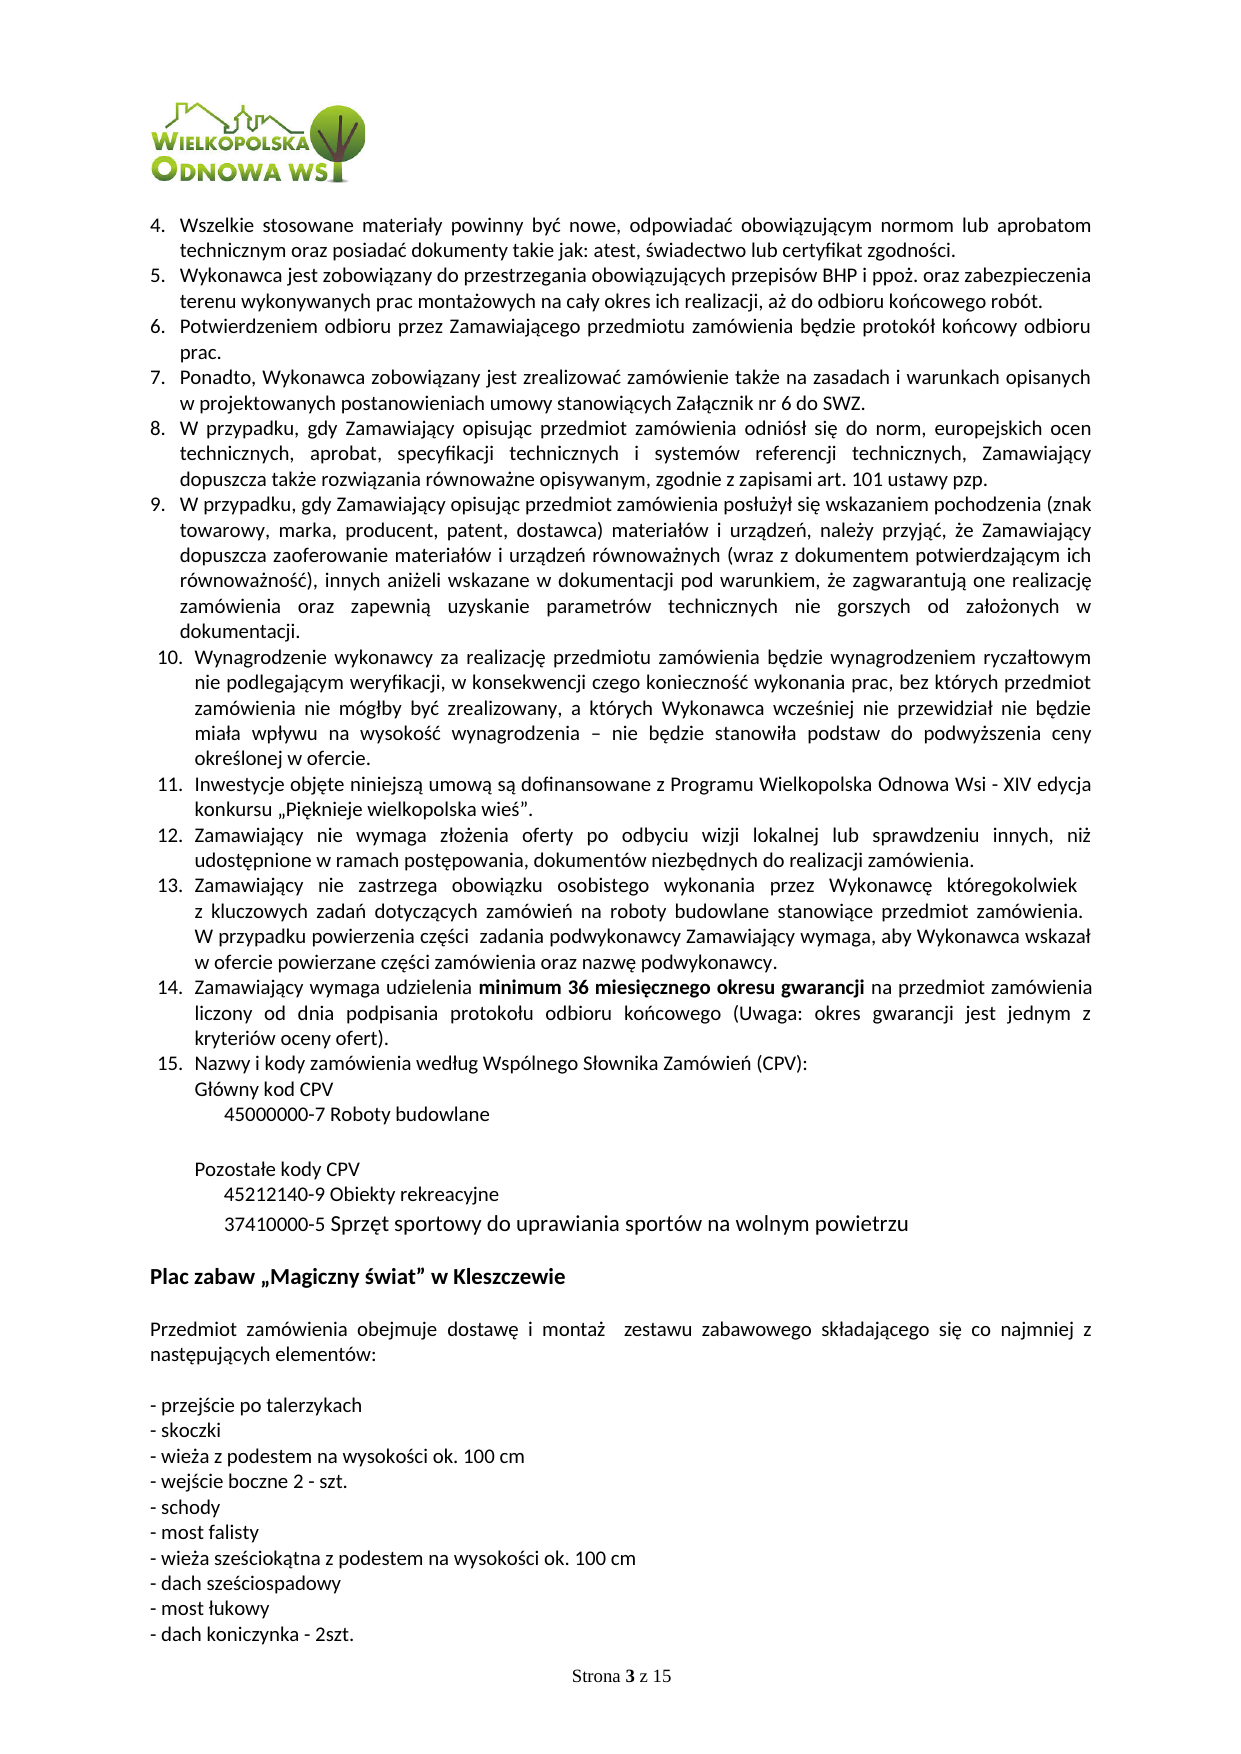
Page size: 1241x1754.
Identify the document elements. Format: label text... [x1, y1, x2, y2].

list Zamawiający nie wymaga złożenia oferty po odbyciu wizji lokalnej lub sprawdzeniu innych, niż udostępnione w ramach postępowania, dokumentów niezbędnych do realizacji zamówienia. [157, 822, 1093, 873]
list Zamawiający nie zastrzega obowiązku osobistego wykonania przez Wykonawcę któregokolwiek z kluczowych zadań dotyczących zamówień na roboty budowlane stanowiące przedmiot zamówienia. W przypadku powierzenia części zadania podwykonawcy Zamawiający wymaga, aby Wykonawca wskazał w ofercie powierzane części zamówienia oraz nazwę podwykonawcy. [157, 873, 1093, 974]
text - wejście boczne 2 - szt. [150, 1468, 1093, 1494]
text - przejście po talerzykach [150, 1392, 1093, 1418]
text Pozostałe kody CPV [194, 1156, 1093, 1182]
text 45000000-7 Roboty budowlane [224, 1101, 1093, 1127]
list W przypadku, gdy Zamawiający opisując przedmiot zamówienia posłużył się wskazaniem pochodzenia (znak towarowy, marka, producent, patent, dostawca) materiałów i urządzeń, należy przyjąć, że Zamawiający dopuszcza zaoferowanie materiałów i urządzeń równoważnych (wraz z dokumentem potwierdzającym ich równoważność), innych aniżeli wskazane w dokumentacji pod warunkiem, że zagwarantują one realizację zamówienia oraz zapewnią uzyskanie parametrów technicznych nie gorszych od założonych w dokumentacji. [150, 491, 1093, 644]
text Główny kod CPV [194, 1076, 1093, 1101]
list Wynagrodzenie wykonawcy za realizację przedmiotu zamówienia będzie wynagrodzeniem ryczałtowym nie podlegającym weryfikacji, w konsekwencji czego konieczność wykonania prac, bez których przedmiot zamówienia nie mógłby być zrealizowany, a których Wykonawca wcześniej nie przewidział nie będzie miała wpływu na wysokość wynagrodzenia – nie będzie stanowiła podstaw do podwyższenia ceny określonej w ofercie. [157, 644, 1093, 771]
list Inwestycje objęte niniejszą umową są dofinansowane z Programu Wielkopolska Odnowa Wsi - XIV edycja konkursu „Pięknieje wielkopolska wieś”. [157, 771, 1093, 822]
text - wieża z podestem na wysokości ok. 100 cm [150, 1443, 1093, 1468]
list Wykonawca jest zobowiązany do przestrzegania obowiązujących przepisów BHP i ppoż. oraz zabezpieczenia terenu wykonywanych prac montażowych na cały okres ich realizacji, aż do odbioru końcowego robót. [150, 263, 1093, 313]
picture [150, 102, 366, 183]
text Plac zabaw „Magiczny świat” w Kleszczewie [150, 1262, 1093, 1291]
text - dach sześciospadowy [150, 1570, 1093, 1596]
text 45212140-9 Obiekty rekreacyjne [224, 1182, 1093, 1207]
text 37410000-5 Sprzęt sportowy do uprawiania sportów na wolnym powietrzu [194, 1209, 1093, 1237]
list Nazwy i kody zamówienia według Wspólnego Słownika Zamówień (CPV): [157, 1051, 1093, 1076]
text - skoczki [150, 1418, 1093, 1443]
list Wszelkie stosowane materiały powinny być nowe, odpowiadać obowiązującym normom lub aprobatom technicznym oraz posiadać dokumenty takie jak: atest, świadectwo lub certyfikat zgodności. [150, 212, 1093, 263]
text - schody [150, 1494, 1093, 1519]
text Przedmiot zamówienia obejmuje dostawę i montaż zestawu zabawowego składającego się co najmniej z następujących elementów: [150, 1316, 1093, 1367]
list Ponadto, Wykonawca zobowiązany jest zrealizować zamówienie także na zasadach i warunkach opisanych w projektowanych postanowieniach umowy stanowiących Załącznik nr 6 do SWZ. [150, 364, 1093, 415]
list Zamawiający wymaga udzielenia minimum 36 miesięcznego okresu gwarancji na przedmiot zamówienia liczony od dnia podpisania protokołu odbioru końcowego (Uwaga: okres gwarancji jest jednym z kryteriów oceny ofert). [157, 974, 1093, 1051]
text - dach koniczynka - 2szt. [150, 1621, 1093, 1646]
text - most falisty [150, 1519, 1093, 1545]
list Potwierdzeniem odbioru przez Zamawiającego przedmiotu zamówienia będzie protokół końcowy odbioru prac. [150, 313, 1093, 364]
text - wieża sześciokątna z podestem na wysokości ok. 100 cm [150, 1545, 1093, 1570]
list W przypadku, gdy Zamawiający opisując przedmiot zamówienia odniósł się do norm, europejskich ocen technicznych, aprobat, specyfikacji technicznych i systemów referencji technicznych, Zamawiający dopuszcza także rozwiązania równoważne opisywanym, zgodnie z zapisami art. 101 ustawy pzp. [150, 415, 1093, 491]
text - most łukowy [150, 1596, 1093, 1621]
